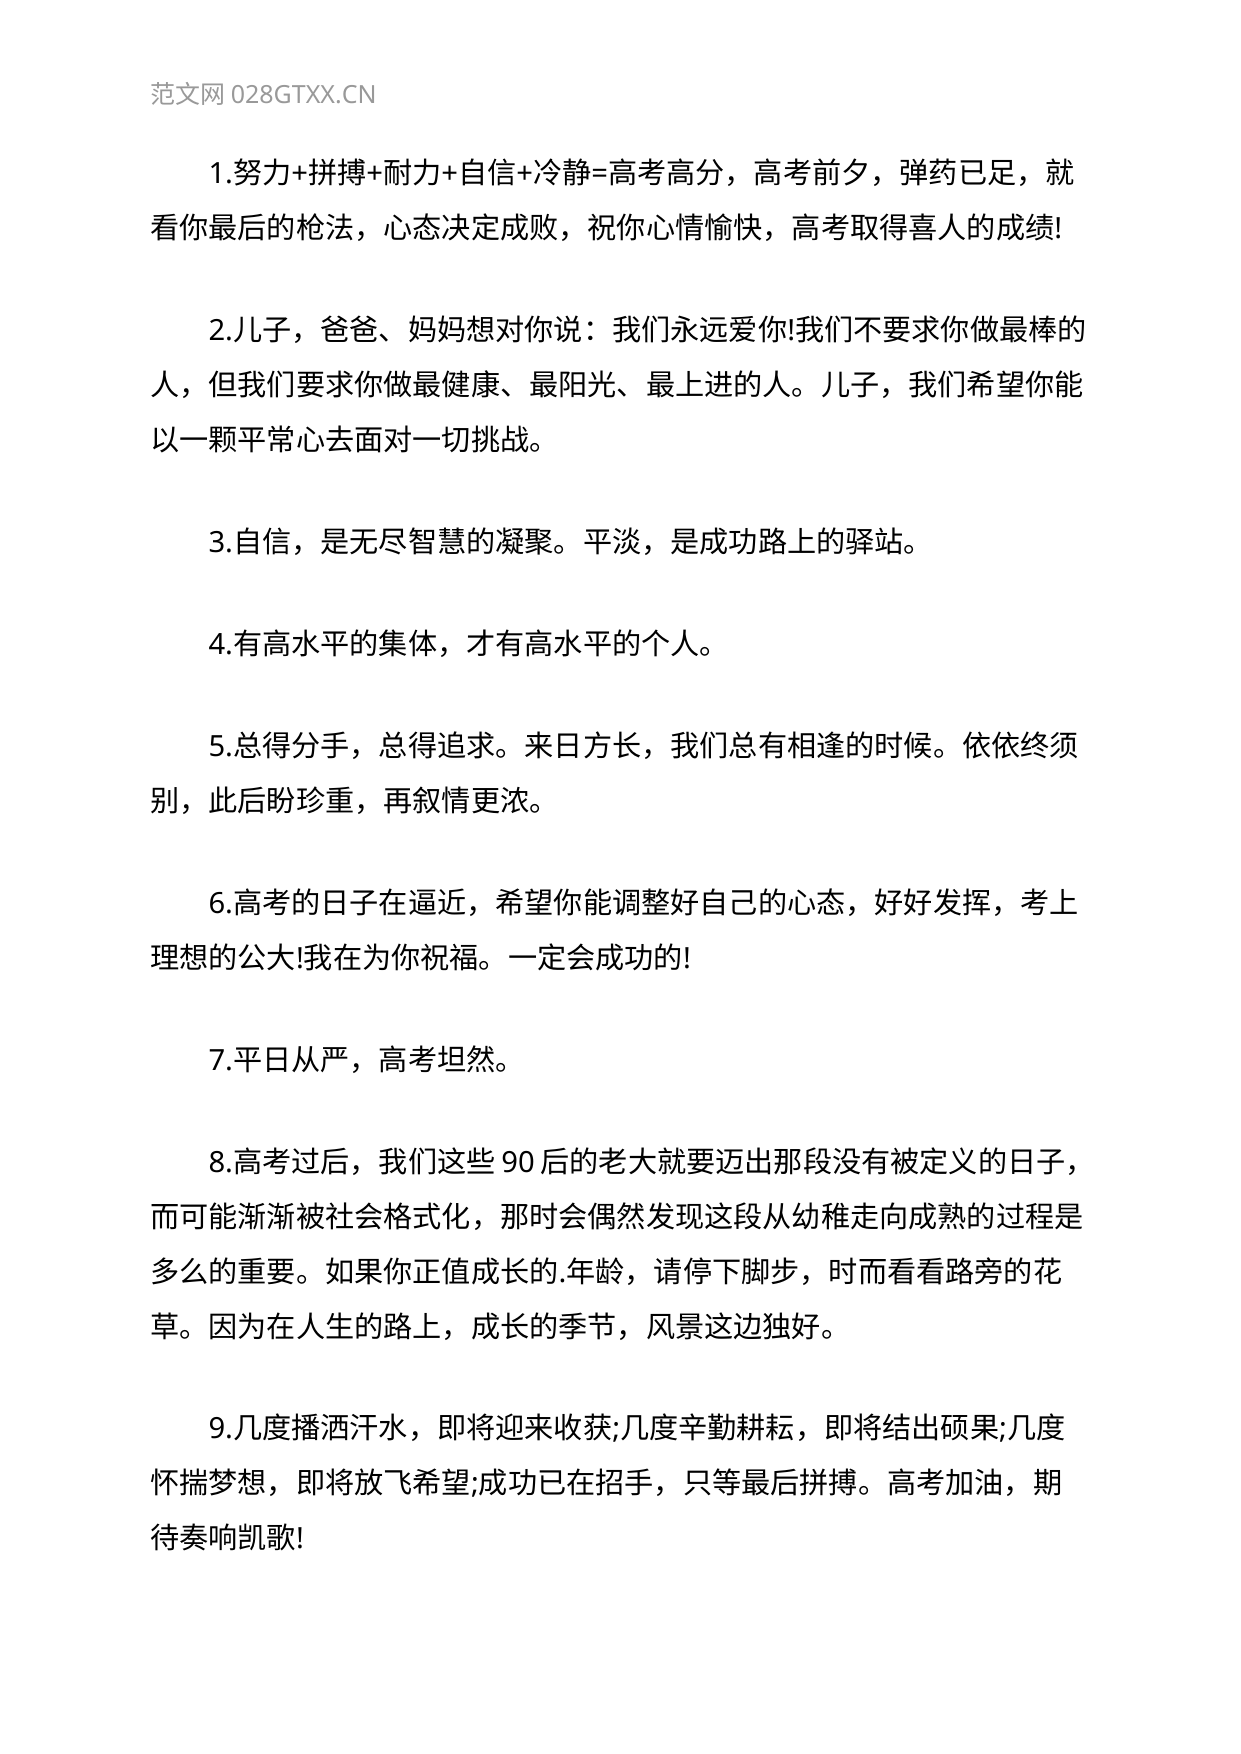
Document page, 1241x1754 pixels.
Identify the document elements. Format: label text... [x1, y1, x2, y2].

text 1.努力+拼搏+耐力+自信+冷静=高考高分，高考前夕，弹药已足，就看你最后的枪法，心态决定成败，祝你心情愉快，高考取得喜人的成绩! [150, 150, 1090, 247]
text 5.总得分手，总得追求。来日方长，我们总有相逢的时候。依依终须别，此后盼珍重，再叙情更浓。 [150, 723, 1090, 820]
text 2.儿子，爸爸、妈妈想对你说：我们永远爱你!我们不要求你做最棒的人，但我们要求你做最健康、最阳光、最上进的人。儿子，我们希望你能以一颗平常心去面对一切挑战。 [150, 307, 1090, 459]
text 6.高考的日子在逼近，希望你能调整好自己的心态，好好发挥，考上理想的公大!我在为你祝福。一定会成功的! [150, 879, 1090, 977]
text 4.有高水平的集体，才有高水平的个人。 [150, 621, 1090, 663]
text 3.自信，是无尽智慧的凝聚。平淡，是成功路上的驿站。 [150, 519, 1090, 561]
text 9.几度播洒汗水，即将迎来收获;几度辛勤耕耘，即将结出硕果;几度怀揣梦想，即将放飞希望;成功已在招手，只等最后拼搏。高考加油，期待奏响凯歌! [150, 1405, 1090, 1557]
text 8.高考过后，我们这些90后的老大就要迈出那段没有被定义的日子，而可能渐渐被社会格式化，那时会偶然发现这段从幼稚走向成熟的过程是多么的重要。如果你正值成长的.年龄，请停下脚步，时而看看路旁的花草。因为在人生的路上，成长的季节，风景这边独好。 [150, 1138, 1090, 1346]
text 7.平日从严，高考坦然。 [150, 1036, 1090, 1079]
